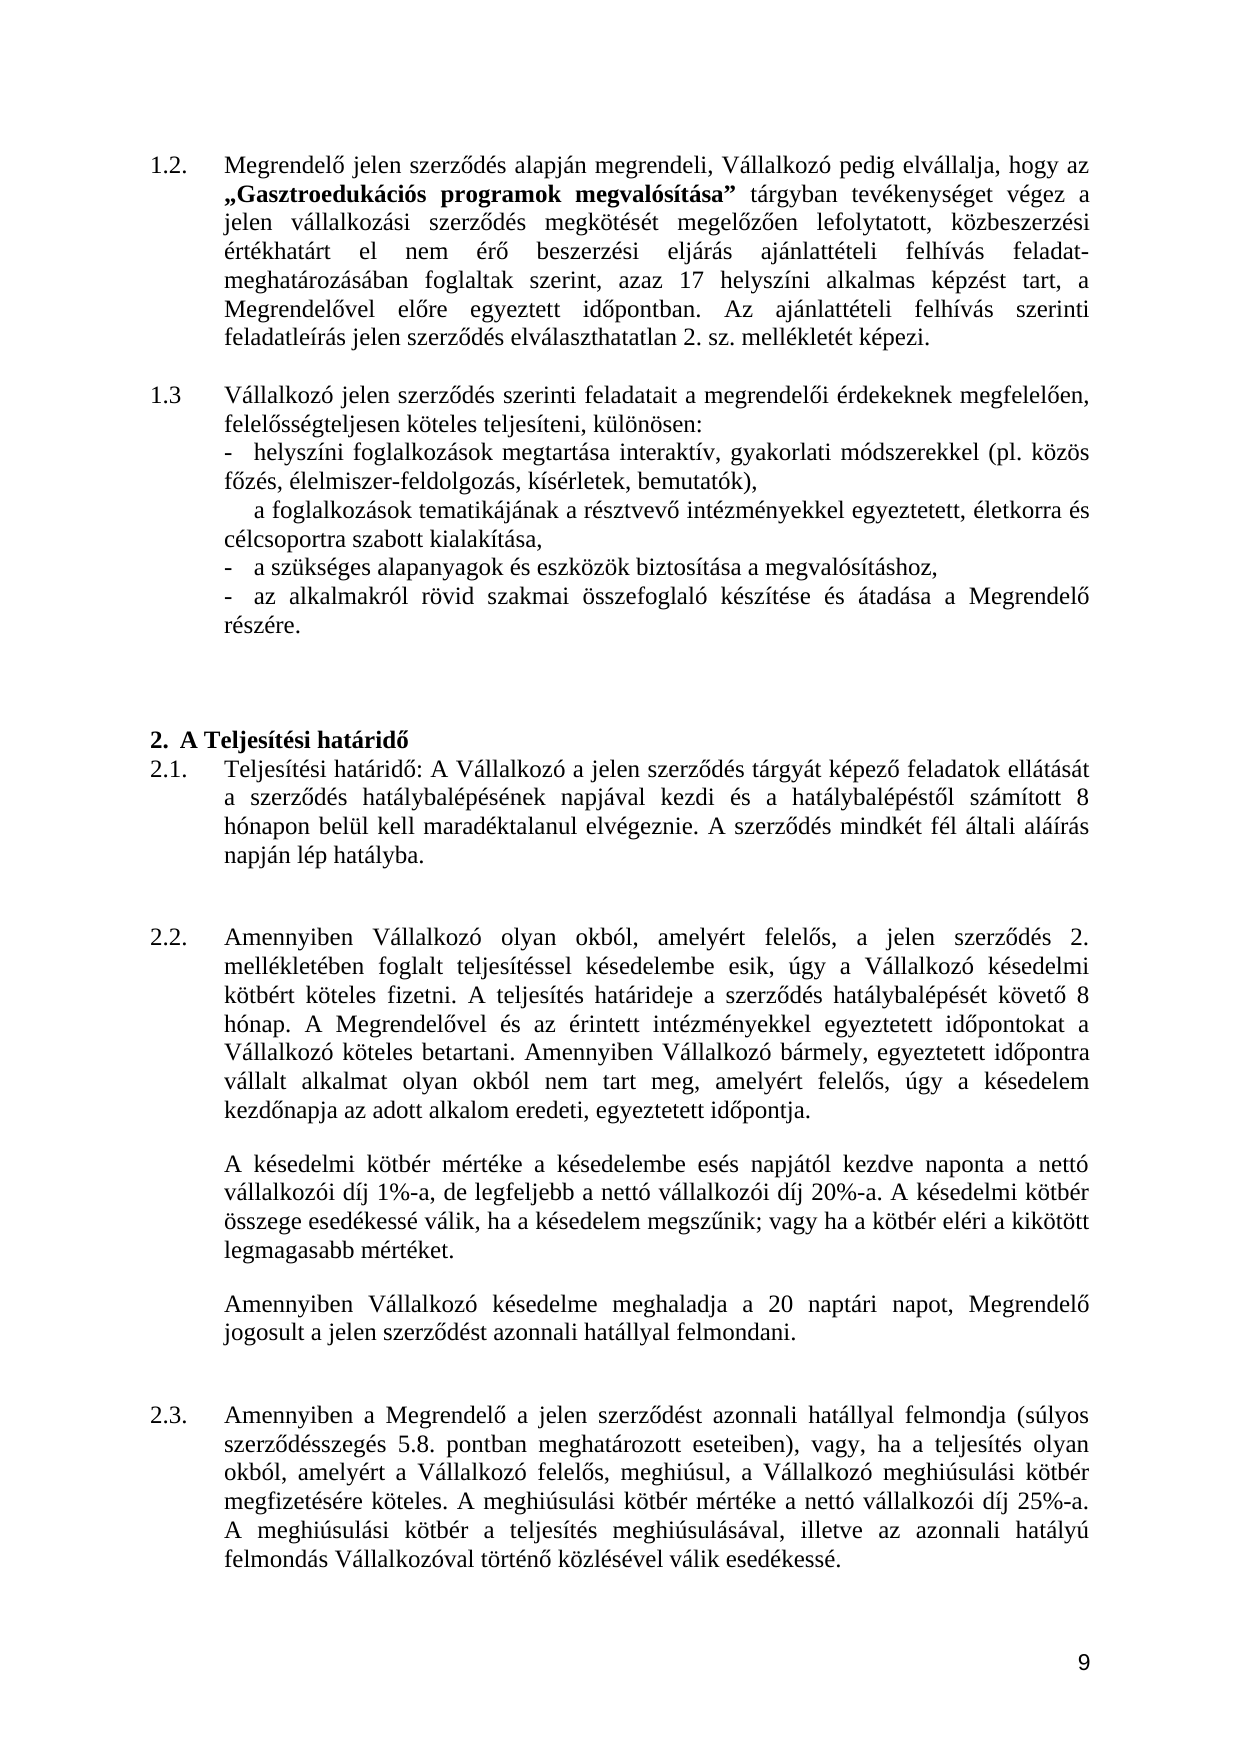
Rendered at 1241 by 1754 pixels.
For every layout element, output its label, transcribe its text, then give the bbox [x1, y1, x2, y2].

text a foglalkozások tematikájának a résztvevő intézményekkel egyeztetett, életkorra és célcsoportra szabott kialakítása, [224, 495, 1090, 552]
list Amennyiben a Megrendelő a jelen szerződést azonnali hatállyal felmondja (súlyos szerződésszegés 5.8. pontban meghatározott eseteiben), vagy, ha a teljesítés olyan okból, amelyért a Vállalkozó felelős, meghiúsul, a Vállalkozó meghiúsulási kötbér megfizetésére köteles. A meghiúsulási kötbér mértéke a nettó vállalkozói díj 25%-a. A meghiúsulási kötbér a teljesítés meghiúsulásával, illetve az azonnali hatályú felmondás Vállalkozóval történő közlésével válik esedékessé. [150, 1400, 1090, 1572]
text 2.1. Teljesítési határidő: A Vállalkozó a jelen szerződés tárgyát képező feladatok ellátását a szerződés hatálybalépésének napjával kezdi és a hatálybalépéstől számított 8 hónapon belül kell maradéktalanul elvégeznie. A szerződés mindkét fél általi aláírás napján lép hatályba. [150, 754, 1090, 869]
text A késedelmi kötbér mértéke a késedelembe esés napjától kezdve naponta a nettó vállalkozói díj 1%-a, de legfeljebb a nettó vállalkozói díj 20%-a. A késedelmi kötbér összege esedékessé válik, ha a késedelem megszűnik; vagy ha a kötbér eléri a kikötött legmagasabb mértéket. [224, 1149, 1090, 1264]
text - helyszíni foglalkozások megtartása interaktív, gyakorlati módszerekkel (pl. közös főzés, élelmiszer-feldolgozás, kísérletek, bemutatók), [224, 437, 1090, 495]
list A Teljesítési határidő [150, 725, 1090, 754]
text - az alkalmakról rövid szakmai összefoglaló készítése és átadása a Megrendelő részére. [224, 581, 1090, 639]
text - a szükséges alapanyagok és eszközök biztosítása a megvalósításhoz, [224, 552, 1090, 581]
list Amennyiben Vállalkozó olyan okból, amelyért felelős, a jelen szerződés 2. mellékletében foglalt teljesítéssel késedelembe esik, úgy a Vállalkozó késedelmi kötbért köteles fizetni. A teljesítés határideje a szerződés hatálybalépését követő 8 hónap. A Megrendelővel és az érintett intézményekkel egyeztetett időpontokat a Vállalkozó köteles betartani. Amennyiben Vállalkozó bármely, egyeztetett időpontra vállalt alkalmat olyan okból nem tart meg, amelyért felelős, úgy a késedelem kezdőnapja az adott alkalom eredeti, egyeztetett időpontja. [150, 922, 1090, 1124]
list Megrendelő jelen szerződés alapján megrendeli, Vállalkozó pedig elvállalja, hogy az „Gasztroedukációs programok megvalósítása” tárgyban tevékenységet végez a jelen vállalkozási szerződés megkötését megelőzően lefolytatott, közbeszerzési értékhatárt el nem érő beszerzési eljárás ajánlattételi felhívás feladat-meghatározásában foglaltak szerint, azaz 17 helyszíni alkalmas képzést tart, a Megrendelővel előre egyeztett időpontban. Az ajánlattételi felhívás szerinti feladatleírás jelen szerződés elválaszthatatlan 2. sz. mellékletét képezi. [150, 150, 1090, 351]
list Vállalkozó jelen szerződés szerinti feladatait a megrendelői érdekeknek megfelelően, felelősségteljesen köteles teljesíteni, különösen: [150, 380, 1090, 437]
text Amennyiben Vállalkozó késedelme meghaladja a 20 naptári napot, Megrendelő jogosult a jelen szerződést azonnali hatállyal felmondani. [224, 1289, 1090, 1346]
